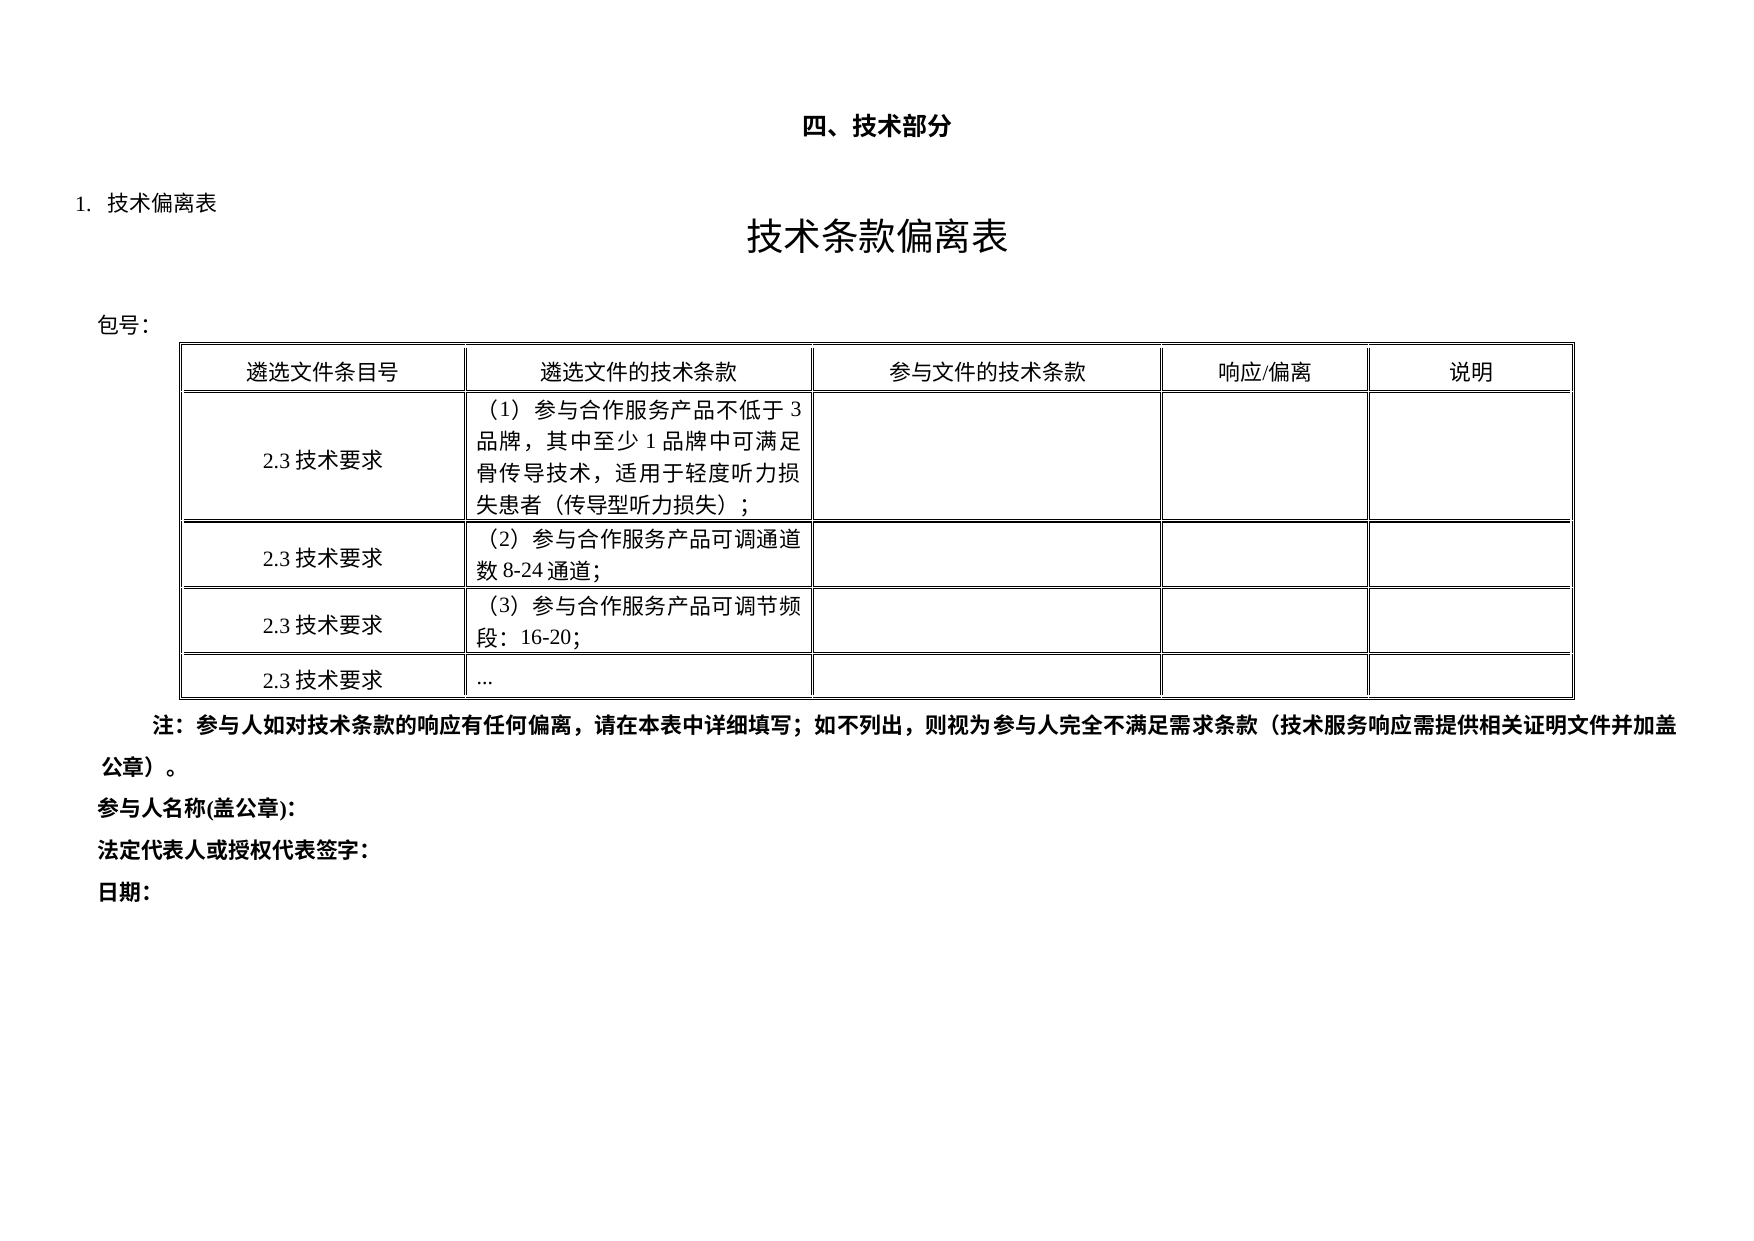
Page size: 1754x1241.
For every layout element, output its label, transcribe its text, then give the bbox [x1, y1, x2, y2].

text 日期： [75, 867, 1679, 908]
list 技术偏离表 [75, 186, 1679, 217]
table_cell [1163, 393, 1367, 519]
table_cell [1163, 523, 1367, 586]
table_cell [814, 523, 1160, 586]
table_header 参与文件的技术条款 [813, 343, 1162, 389]
table_cell [814, 589, 1160, 652]
table_header 遴选文件条目号 [182, 345, 465, 389]
table_cell 2.3 技术要求 [181, 652, 465, 697]
table_cell [814, 393, 1160, 519]
table_cell [1162, 655, 1368, 697]
table_cell [1163, 589, 1367, 652]
table_cell [1368, 652, 1573, 697]
table_cell （3）参与合作服务产品可调节频段：16-20； [467, 589, 811, 652]
subtitle 技术部分 [75, 106, 1679, 142]
table_cell [1370, 390, 1572, 519]
text 包号： [75, 301, 1679, 342]
table_cell [1370, 586, 1572, 652]
table_cell （1）参与合作服务产品不低于3品牌，其中至少1品牌中可满足骨传导技术，适用于轻度听力损失患者（传导型听力损失）； [467, 393, 811, 519]
table_header 遴选文件的技术条款 [465, 343, 813, 389]
table_header 说明 [1368, 345, 1572, 389]
table_cell 2.3 技术要求 [182, 586, 464, 652]
table_cell ... [465, 652, 813, 697]
text 技术条款偏离表 [75, 217, 1679, 259]
table_cell 2.3 技术要求 [182, 390, 464, 519]
text 参与人名称(盖公章)： [75, 783, 1679, 825]
text 注：参与人如对技术条款的响应有任何偏离，请在本表中详细填写；如不列出，则视为参与人完全不满足需求条款（技术服务响应需提供相关证明文件并加盖公章）。 [101, 700, 1679, 783]
text 法定代表人或授权代表签字： [75, 825, 1679, 867]
table_cell （2）参与合作服务产品可调通道数8-24通道； [467, 523, 811, 586]
table_header 响应/偏离 [1162, 345, 1368, 389]
table_cell [813, 652, 1162, 697]
table_cell [1368, 519, 1573, 586]
table_cell 2.3 技术要求 [181, 519, 465, 586]
